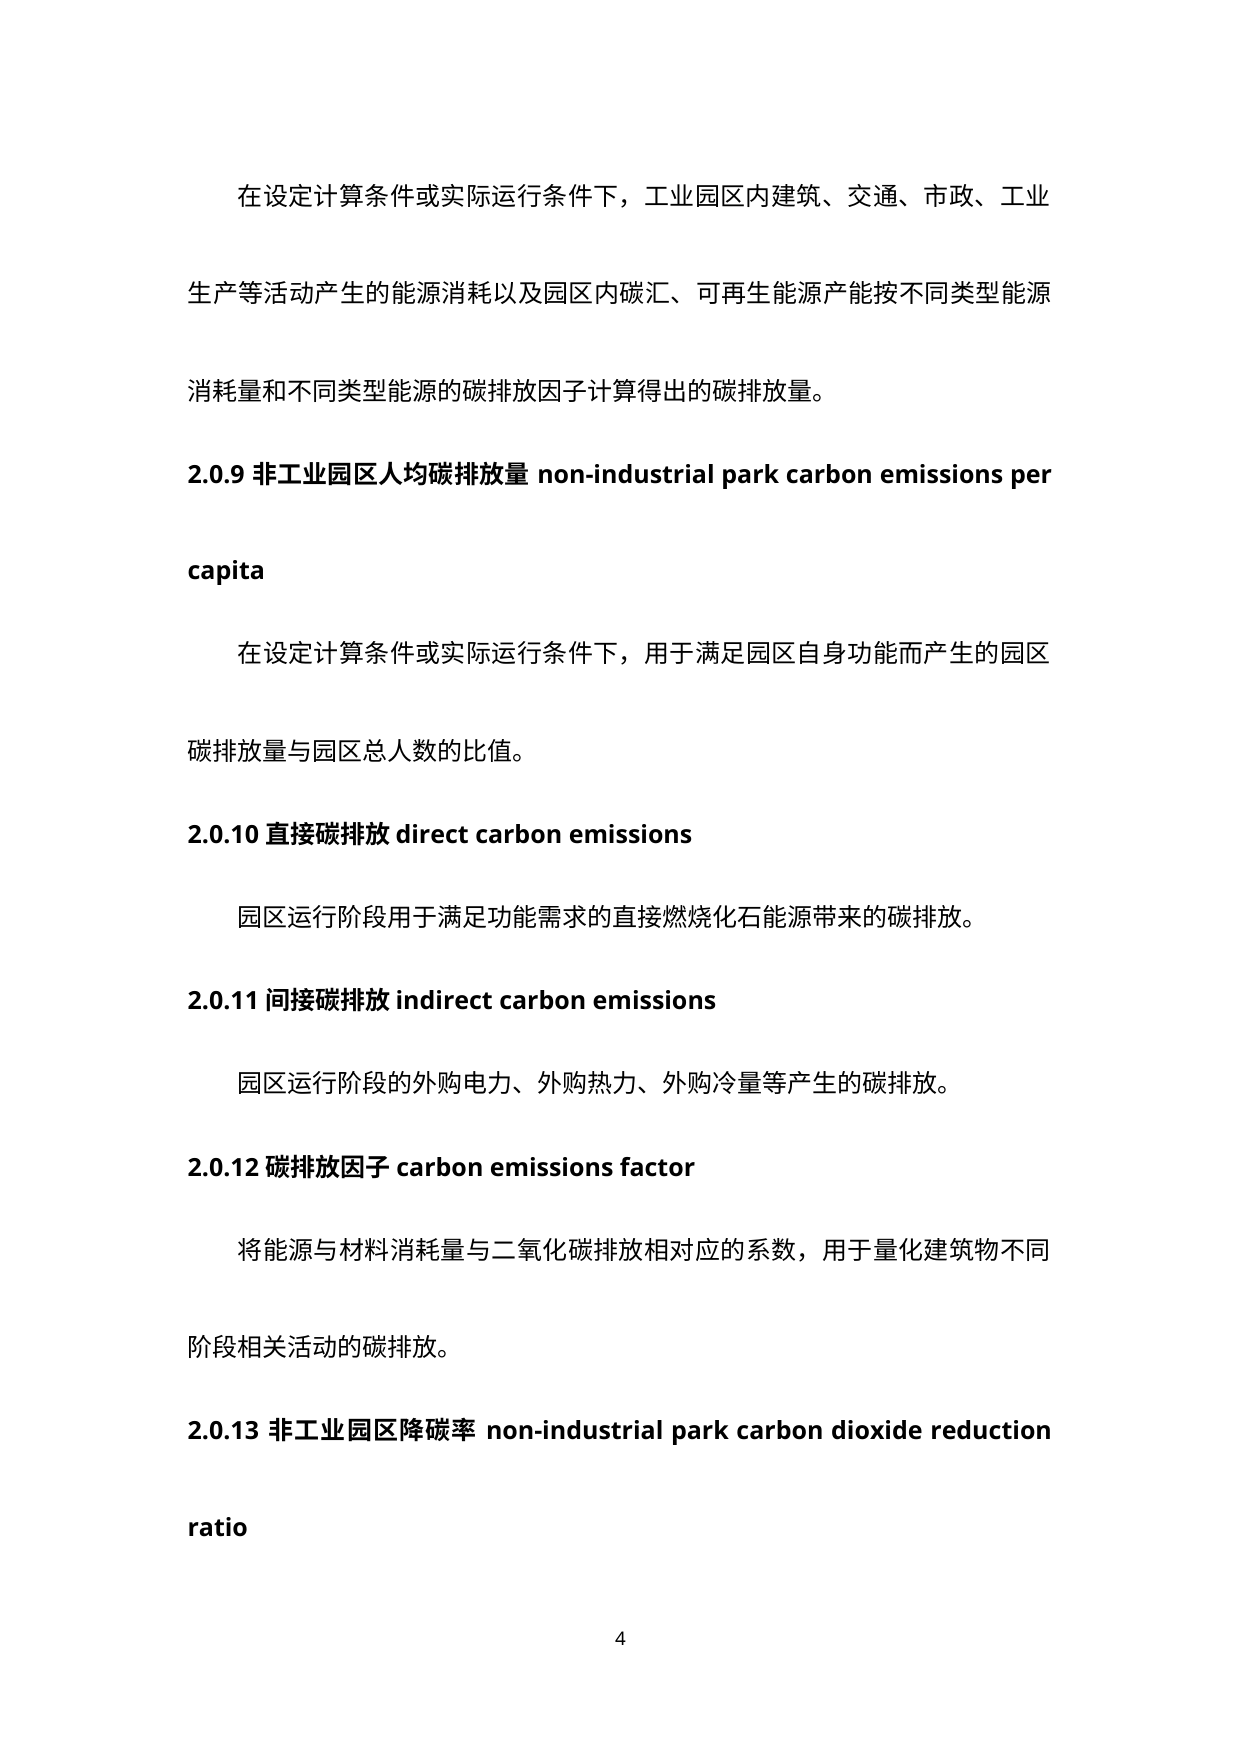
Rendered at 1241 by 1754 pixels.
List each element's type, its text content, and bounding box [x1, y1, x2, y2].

text 将能源与材料消耗量与二氧化碳排放相对应的系数，用于量化建筑物不同阶段相关活动的碳排放。 [187, 1216, 1053, 1378]
text 在设定计算条件或实际运行条件下，工业园区内建筑、交通、市政、工业生产等活动产生的能源消耗以及园区内碳汇、可再生能源产能按不同类型能源消耗量和不同类型能源的碳排放因子计算得出的碳排放量。 [187, 162, 1053, 422]
text 2.0.11 间接碳排放indirect carbon emissions [187, 966, 1053, 1031]
text 2.0.9 非工业园区人均碳排放量 non-industrial park carbon emissions per capita [187, 440, 1053, 603]
text 园区运行阶段的外购电力、外购热力、外购冷量等产生的碳排放。 [187, 1049, 1053, 1114]
text 2.0.10 直接碳排放direct carbon emissions [187, 800, 1053, 865]
text 2.0.13 非工业园区降碳率 non-industrial park carbon dioxide reduction ratio [187, 1396, 1053, 1559]
text 2.0.12 碳排放因子 carbon emissions factor [187, 1133, 1053, 1198]
text 在设定计算条件或实际运行条件下，用于满足园区自身功能而产生的园区碳排放量与园区总人数的比值。 [187, 619, 1053, 782]
text 园区运行阶段用于满足功能需求的直接燃烧化石能源带来的碳排放。 [187, 883, 1053, 948]
